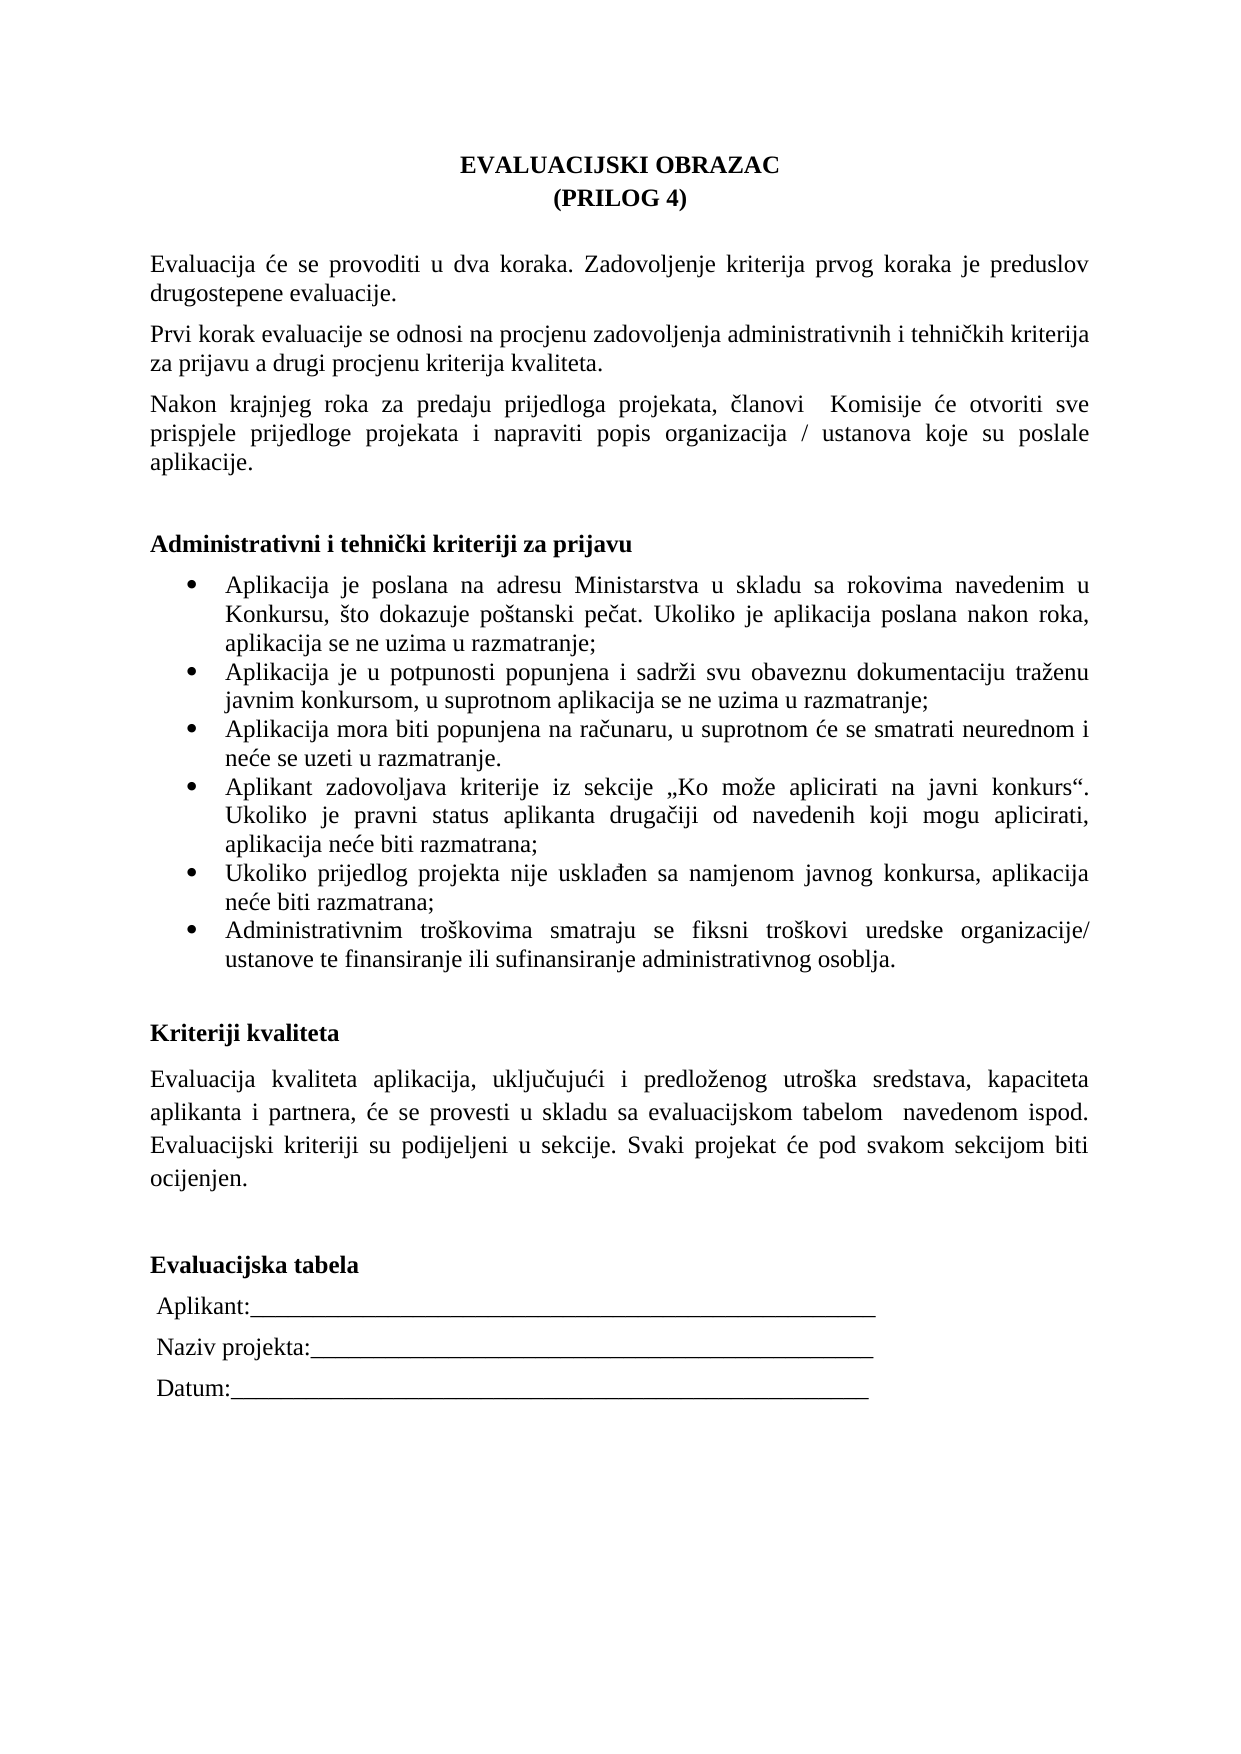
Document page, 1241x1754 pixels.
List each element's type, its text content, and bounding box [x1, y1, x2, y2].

text (PRILOG 4) [150, 183, 1090, 212]
text Aplikant:__________________________________________________ [156, 1291, 1090, 1320]
text Evaluacija će se provoditi u dva koraka. Zadovoljenje kriterija prvog koraka je preduslov drugostepene evaluacije. [150, 249, 1090, 307]
list Aplikacija je poslana na adresu Ministarstva u skladu sa rokovima navedenim u Konkursu, što dokazuje poštanski pečat. Ukoliko je aplikacija poslana nakon roka, aplikacija se ne uzima u razmatranje; [187, 570, 1090, 657]
list Ukoliko prijedlog projekta nije usklađen sa namjenom javnog konkursa, aplikacija neće biti razmatrana; [187, 858, 1090, 915]
list Aplikacija mora biti popunjena na računaru, u suprotnom će se smatrati neurednom i neće se uzeti u razmatranje. [187, 714, 1090, 772]
list Administrativnim troškovima smatraju se fiksni troškovi uredske organizacije/ ustanove te finansiranje ili sufinansiranje administrativnog osoblja. [187, 915, 1090, 973]
text Nakon krajnjeg roka za predaju prijedloga projekata, članovi Komisije će otvoriti sve prispjele prijedloge projekata i napraviti popis organizacija / ustanova koje su poslale aplikacije. [150, 389, 1090, 475]
text Datum:___________________________________________________ [156, 1373, 1090, 1402]
text Evaluacijska tabela [150, 1250, 1090, 1278]
text Prvi korak evaluacije se odnosi na procjenu zadovoljenja administrativnih i tehničkih kriterija za prijavu a drugi procjenu kriterija kvaliteta. [150, 319, 1090, 377]
list Aplikant zadovoljava kriterije iz sekcije „Ko može aplicirati na javni konkurs“. Ukoliko je pravni status aplikanta drugačiji od navedenih koji mogu aplicirati, aplikacija neće biti razmatrana; [187, 772, 1090, 858]
text Kriteriji kvaliteta [150, 1018, 1090, 1047]
text Administrativni i tehnički kriteriji za prijavu [150, 529, 1090, 558]
text Evaluacija kvaliteta aplikacija, uključujući i predloženog utroška sredstava, kapaciteta aplikanta i partnera, će se provesti u skladu sa evaluacijskom tabelom navedenom ispod. Evaluacijski kriteriji su podijeljeni u sekcije. Svaki projekat će pod svakom sekcijom biti ocijenjen. [150, 1064, 1090, 1192]
list Aplikacija je u potpunosti popunjena i sadrži svu obaveznu dokumentaciju traženu javnim konkursom, u suprotnom aplikacija se ne uzima u razmatranje; [187, 657, 1090, 714]
text Naziv projekta:_____________________________________________ [156, 1332, 1090, 1361]
text EVALUACIJSKI obrazac [150, 150, 1090, 179]
